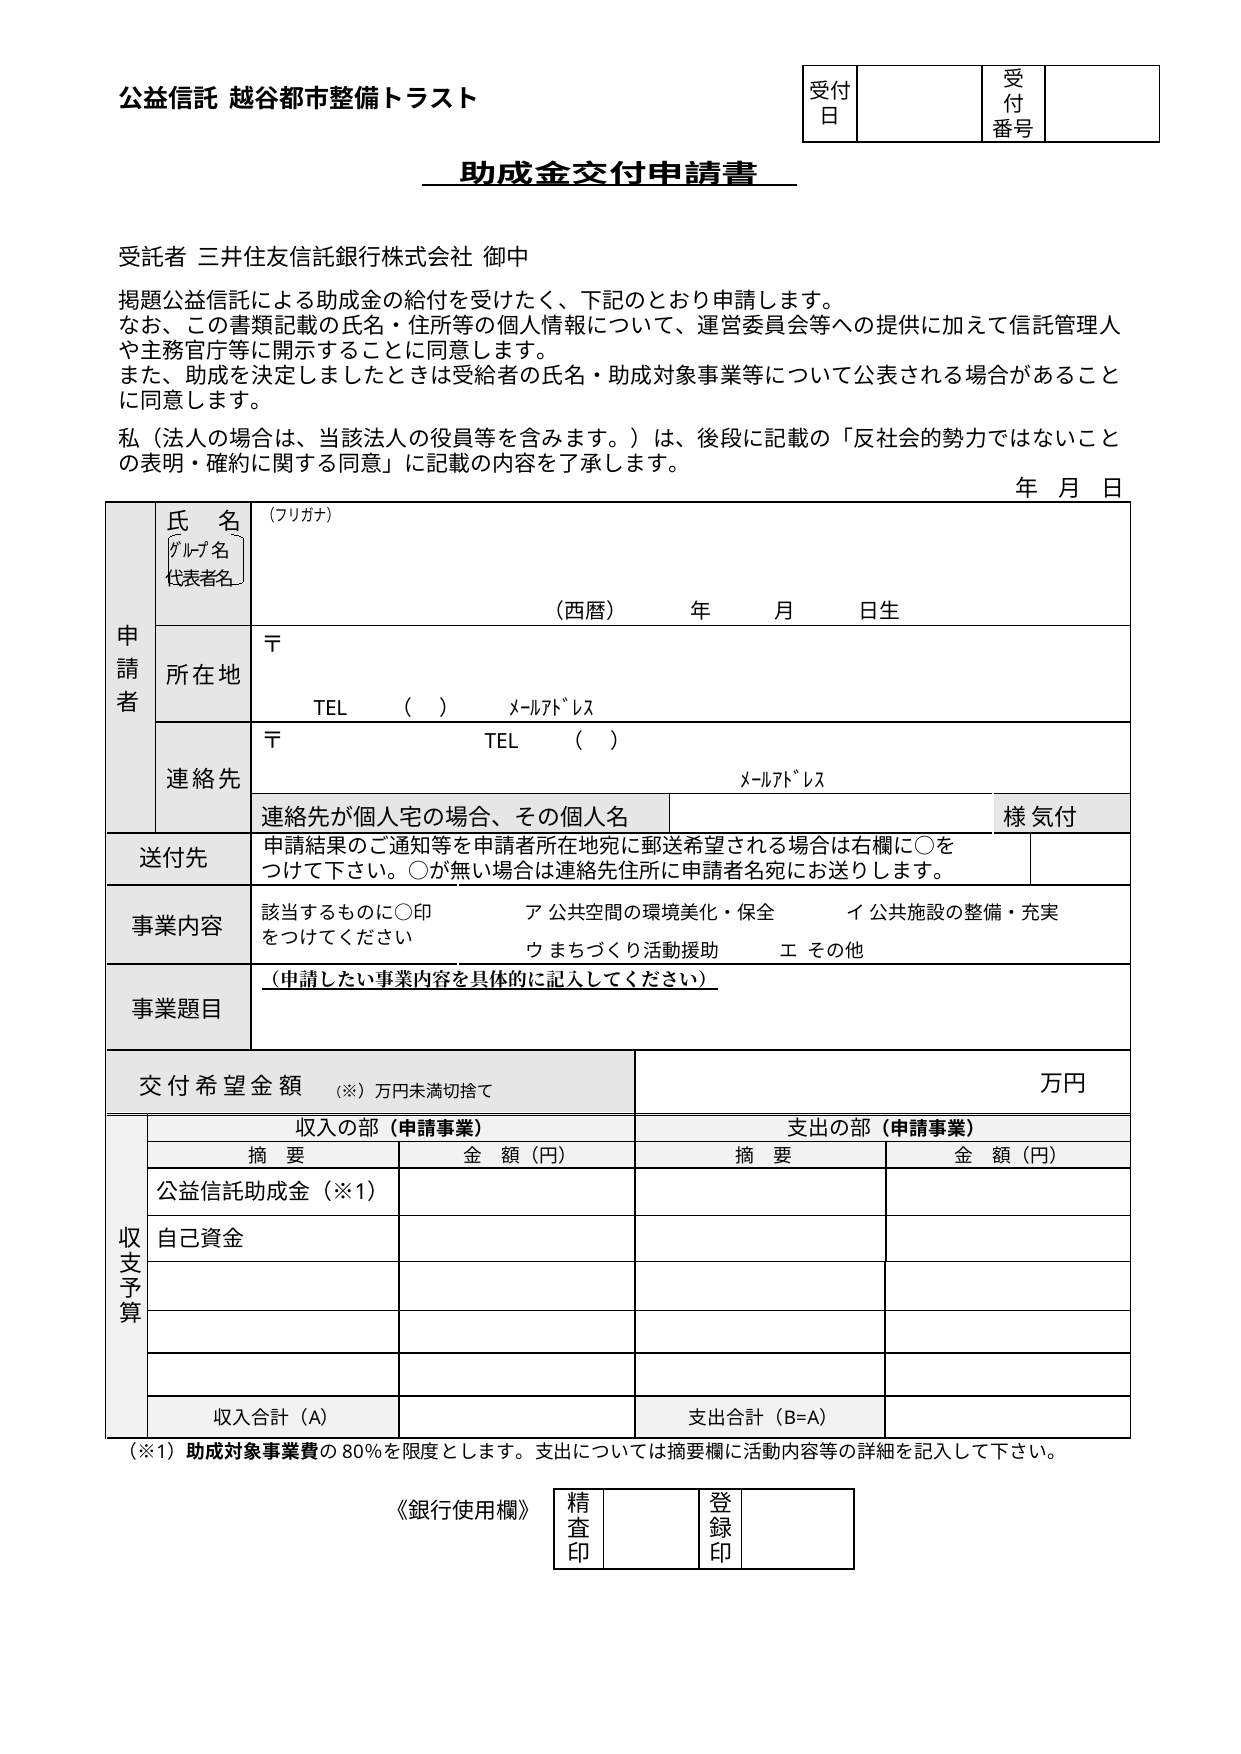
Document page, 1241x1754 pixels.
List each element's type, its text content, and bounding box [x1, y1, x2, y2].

table_cell 支出合計（B=A） [636, 1397, 884, 1437]
text 年 月 日 [118, 476, 1124, 501]
table_cell 交 付 希 望 金 額 （※）万円未満切捨て [106, 1050, 634, 1112]
table_cell 〒 TEL （ ） ﾒｰﾙｱﾄﾞﾚｽ [252, 626, 1130, 721]
table_header 受付番号 [983, 66, 1044, 141]
text 私（法人の場合は、当該法人の役員等を含みます。）は、後段に記載の「反社会的勢力ではないことの表明・確約に関する同意」に記載の内容を了承します。 [118, 426, 1124, 476]
table_cell [636, 1262, 884, 1310]
table_cell 収入の部（申請事業） [148, 1116, 634, 1141]
table_cell [636, 1354, 884, 1395]
table_header [742, 1490, 853, 1568]
table_cell [636, 1169, 885, 1215]
text 掲題公益信託による助成金の給付を受けたく、下記のとおり申請します。 [118, 289, 1203, 314]
table_cell 摘 要 [636, 1142, 885, 1167]
table_cell 連絡先が個人宅の場合、その個人名 [252, 794, 669, 832]
table_cell 送付先 [106, 833, 250, 884]
table_cell 収支予算 [106, 1116, 147, 1437]
table_cell [400, 1354, 634, 1395]
table_cell （申請したい事業内容を具体的に記入してください） [252, 965, 1130, 1049]
table_cell [886, 1262, 1130, 1310]
table_cell 金 額（円） [887, 1142, 1130, 1167]
table_cell [886, 1397, 1130, 1437]
text 公益信託 越谷都市整備トラスト [118, 77, 802, 114]
table_header 氏名 ｸﾞﾙｰﾌﾟ名 代表者名 [156, 503, 250, 625]
table_cell ア 公共空間の環境美化・保全 イ 公共施設の整備・充実 ウ まちづくり活動援助 エ その他 [459, 886, 1130, 963]
table_header 精査印 [555, 1490, 603, 1568]
table_cell 摘 要 [148, 1142, 398, 1167]
text なお、この書類記載の氏名・住所等の個人情報について、運営委員会等への提供に加えて信託管理人や主務官庁等に開示することに同意します。 [118, 314, 1124, 364]
table_cell [636, 1216, 885, 1261]
table_header [858, 66, 981, 141]
table_cell 申請結果のご通知等を申請者所在地宛に郵送希望される場合は右欄に○を つけて下さい。○が無い場合は連絡先住所に申請者名宛にお送りします。 [252, 834, 1030, 884]
table_header [604, 1490, 698, 1568]
table_cell 自己資金 [148, 1216, 398, 1261]
table_header 登録印 [700, 1490, 741, 1568]
table_cell [887, 1169, 1130, 1215]
table_cell [148, 1354, 398, 1395]
table_cell [886, 1354, 1130, 1395]
text 助成金交付申請書 [118, 152, 1062, 189]
table_cell 万円 [636, 1051, 1130, 1112]
table_cell [148, 1311, 398, 1352]
table_cell [148, 1262, 398, 1310]
table_cell [670, 794, 992, 832]
table_cell 様 気付 [994, 794, 1130, 832]
table_cell 支出の部（申請事業） [636, 1116, 1130, 1141]
table_header [1046, 66, 1159, 141]
table_cell [886, 1311, 1130, 1352]
table_cell 事業内容 [106, 885, 250, 963]
table_header 受付日 [804, 66, 856, 141]
table_header （フリガナ） （西暦） 年 月 日生 [252, 503, 1130, 625]
table_cell 所在地 [156, 626, 250, 721]
table_cell 金 額（円） [400, 1142, 634, 1167]
text 受託者 三井住友信託銀行株式会社 御中 [118, 239, 1203, 272]
table_cell [400, 1311, 634, 1352]
table_cell [887, 1216, 1130, 1261]
text （※1）助成対象事業費の80％を限度とします。支出については摘要欄に活動内容等の詳細を記入して下さい。 [118, 1439, 1124, 1464]
table_cell 該当するものに○印 をつけてください [252, 886, 457, 963]
table_cell [636, 1311, 884, 1352]
table_cell [1031, 834, 1130, 884]
table_cell [400, 1262, 634, 1310]
table_cell 事業題目 [106, 964, 250, 1049]
text また、助成を決定しましたときは受給者の氏名・助成対象事業等について公表される場合があることに同意します。 [118, 364, 1124, 414]
table_cell [400, 1169, 634, 1215]
table_cell 連絡先 [156, 723, 250, 832]
table_cell 公益信託助成金（※1） [148, 1169, 398, 1215]
table_cell 〒 TEL （ ） ﾒｰﾙｱﾄﾞﾚｽ [252, 723, 1130, 793]
table_cell [400, 1216, 634, 1261]
table_header 申 請 者 [106, 503, 155, 832]
table_cell 収入合計（A） [148, 1397, 398, 1437]
table_cell [400, 1397, 634, 1437]
